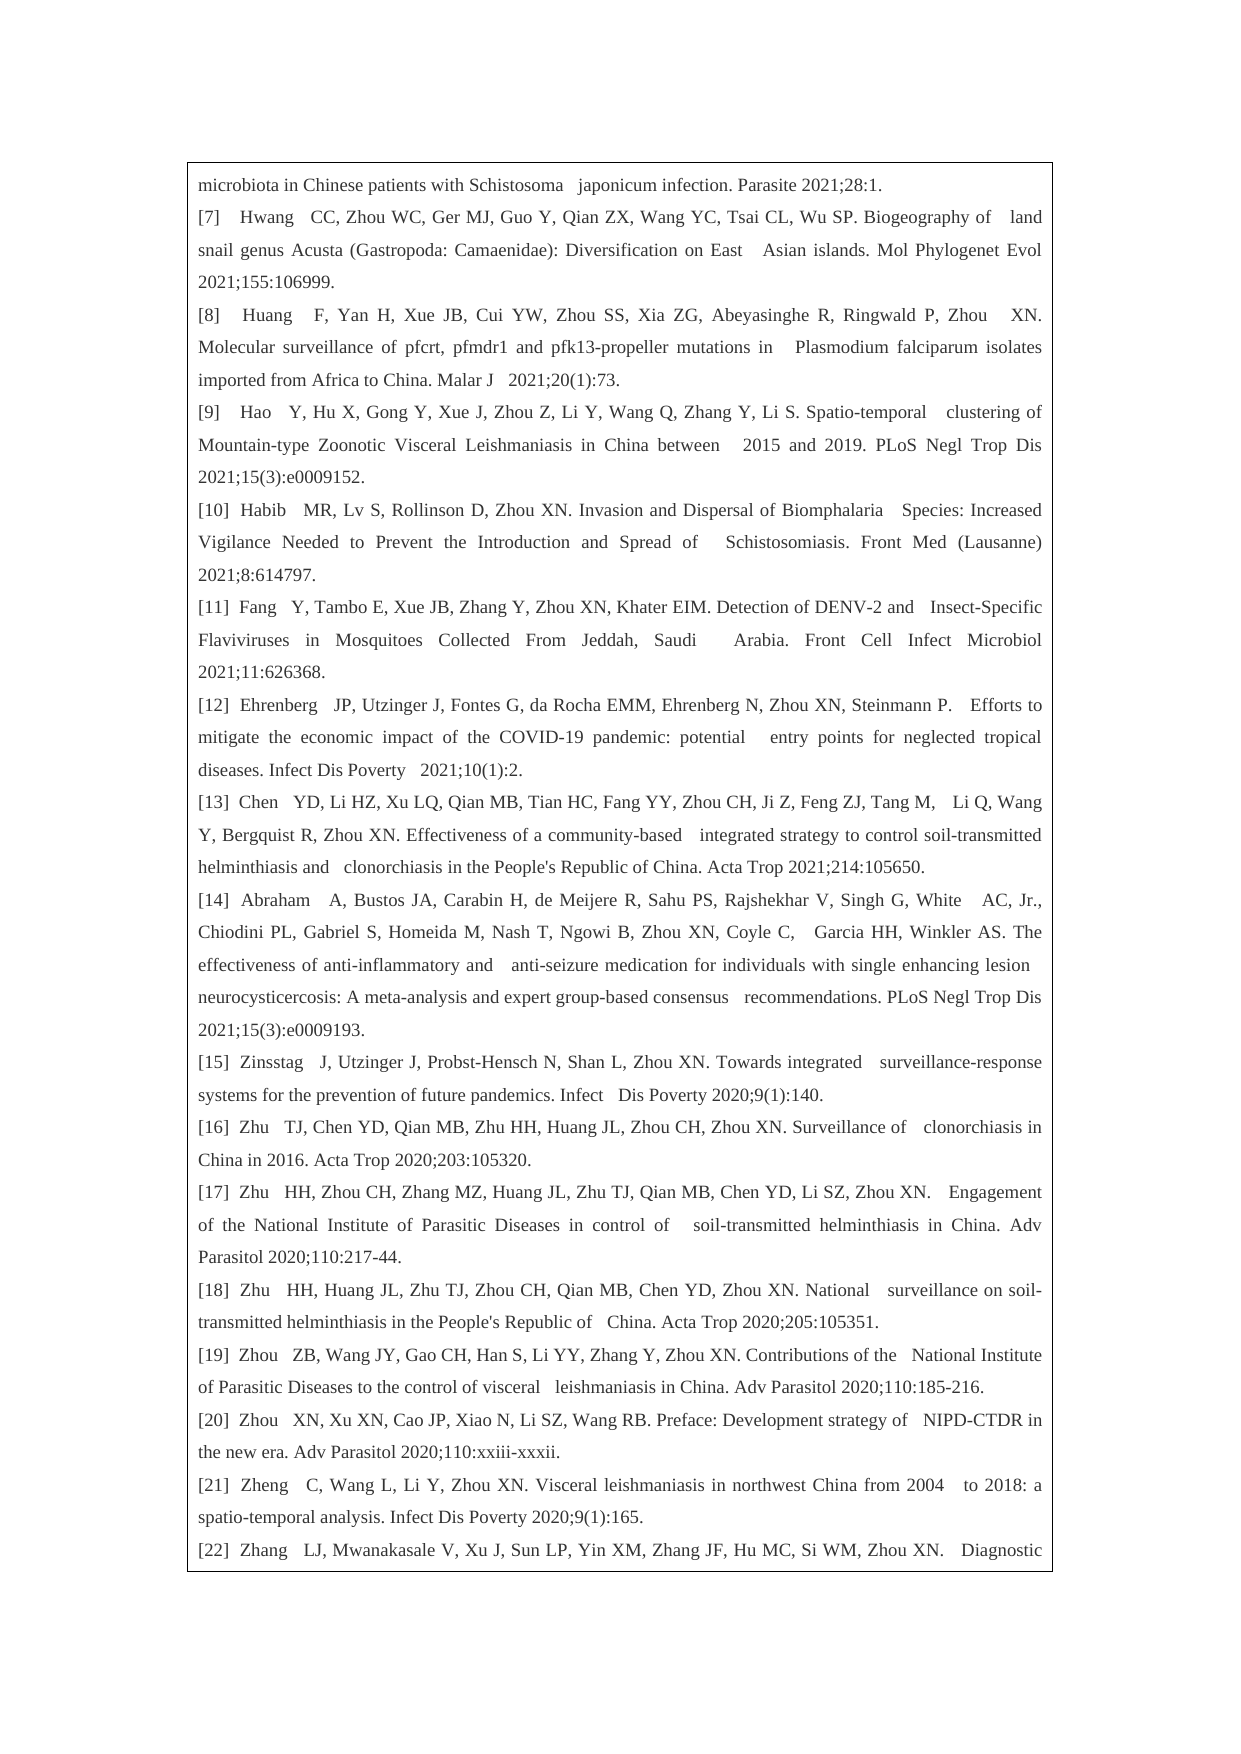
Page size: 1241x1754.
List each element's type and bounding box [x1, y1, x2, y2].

table_cell [188, 163, 1052, 1571]
